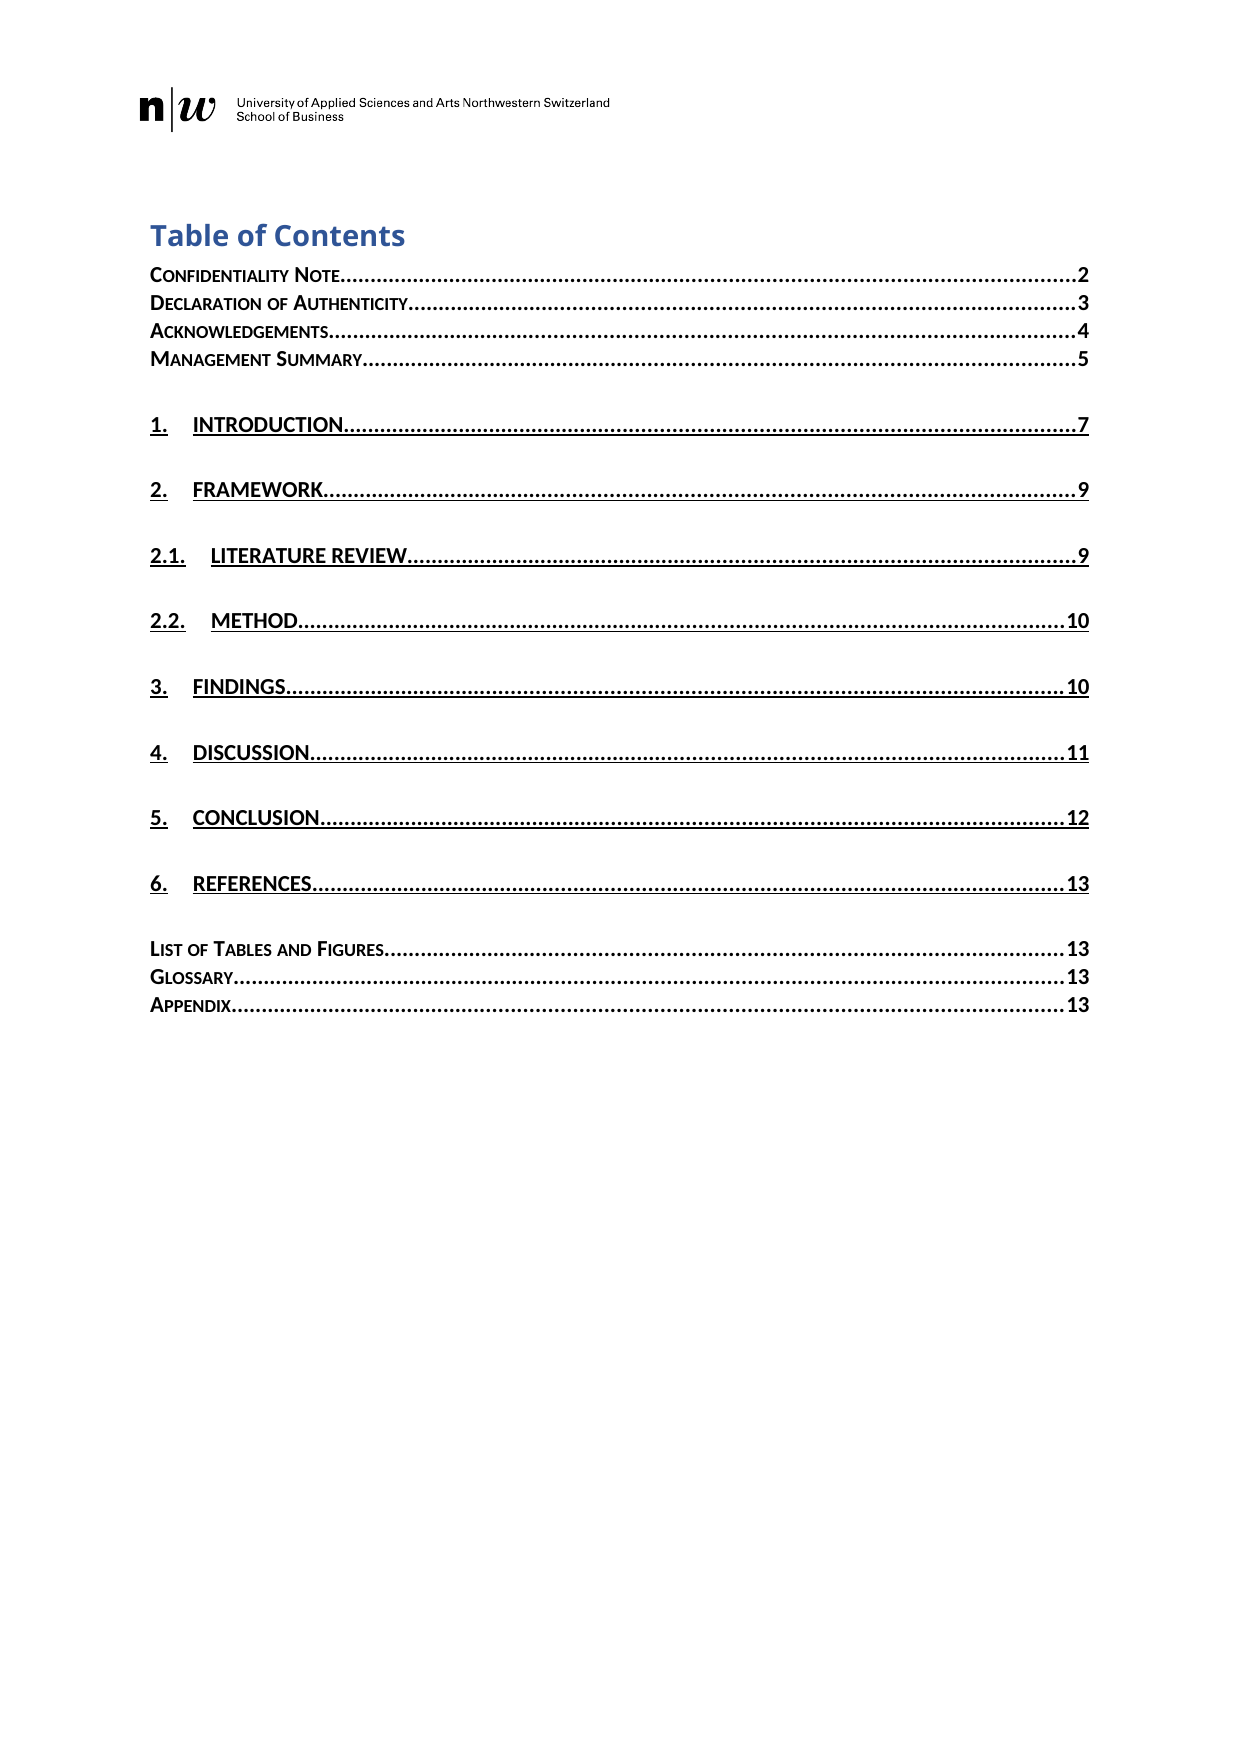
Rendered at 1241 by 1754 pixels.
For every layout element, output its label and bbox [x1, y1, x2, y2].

picture [120, 73, 619, 137]
